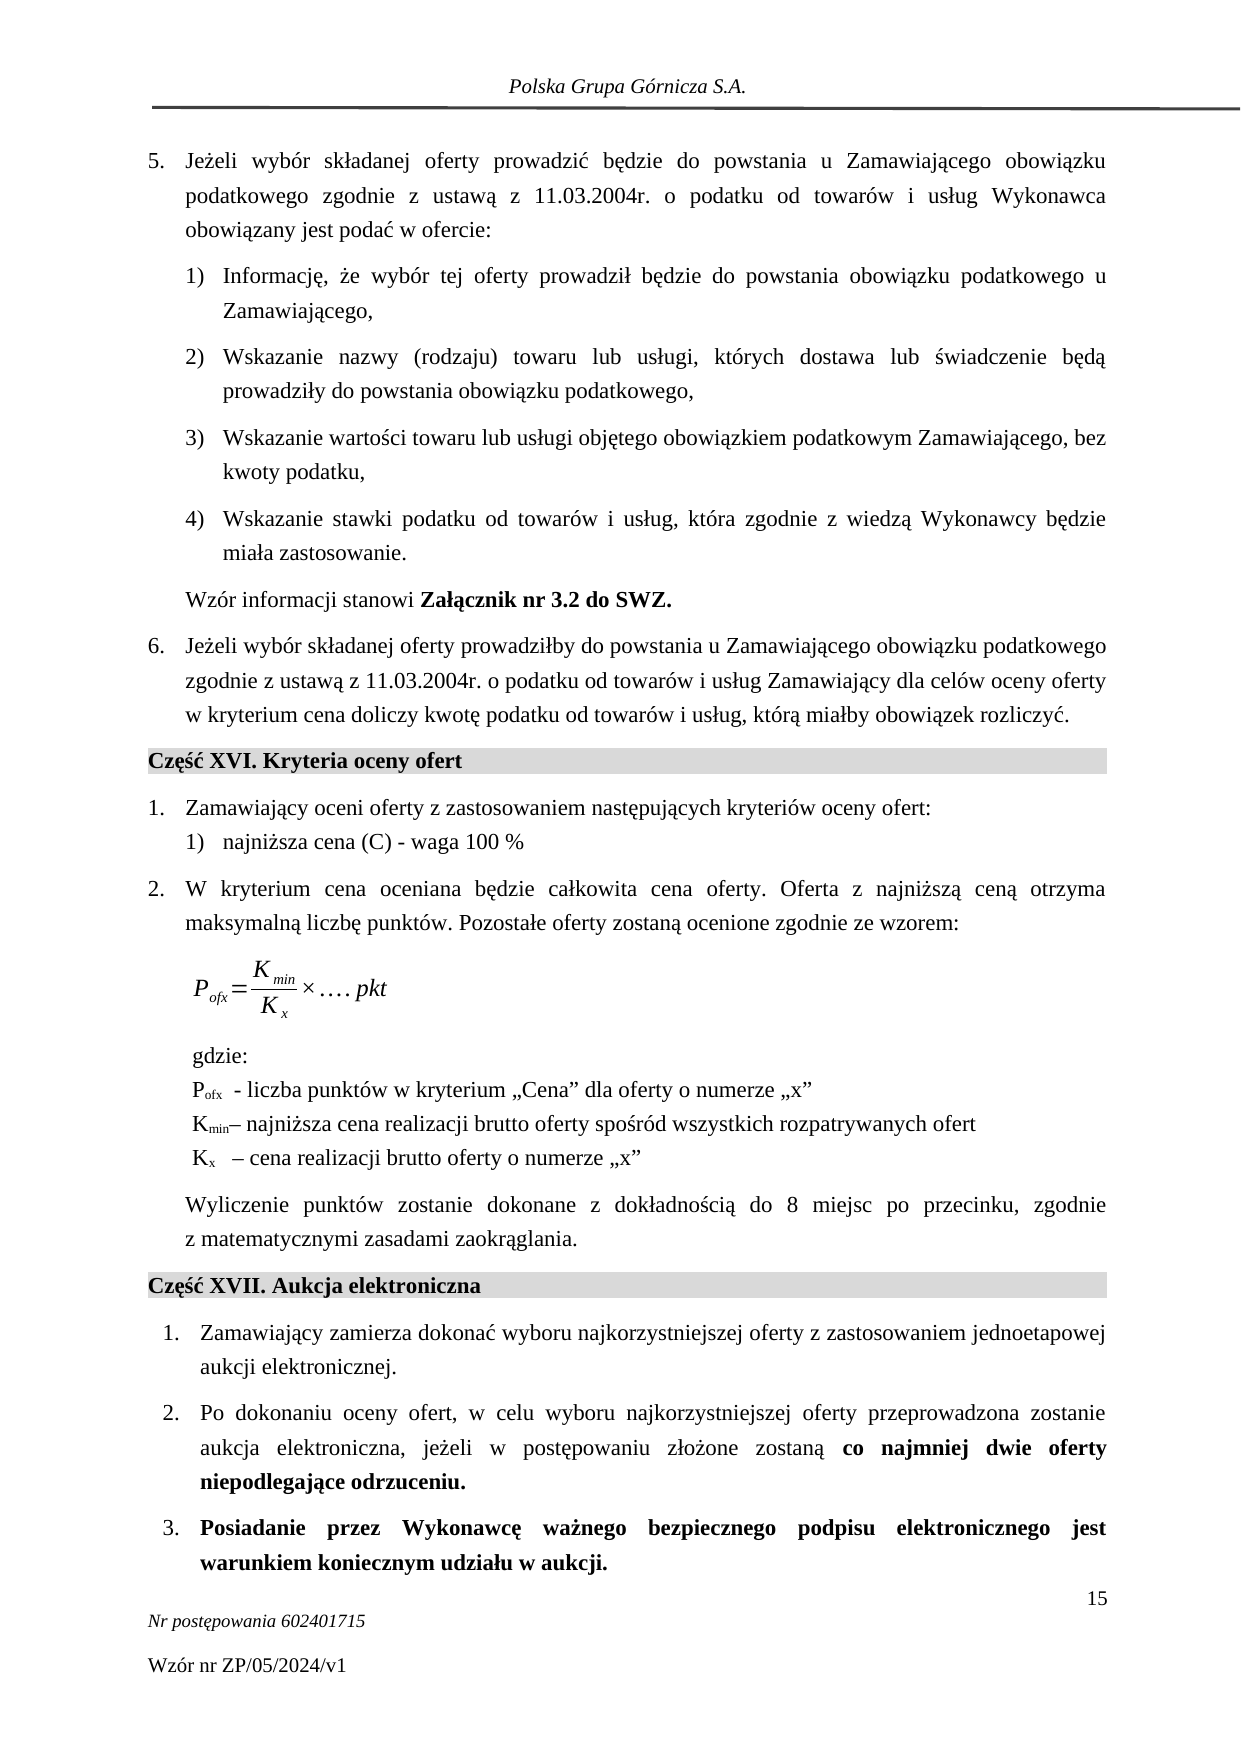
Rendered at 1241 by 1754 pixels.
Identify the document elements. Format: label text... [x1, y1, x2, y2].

list Wyliczenie punktów zostanie dokonane z dokładnością do 8 miejsc po przecinku, zgodnie z matematycznymi zasadami zaokrąglania. [185, 1191, 1107, 1252]
list najniższa cena (C) - waga 100 % [185, 828, 1107, 855]
list W kryterium cena oceniana będzie całkowita cena oferty. Oferta z najniższą ceną otrzyma maksymalną liczbę punktów. Pozostałe oferty zostaną ocenione zgodnie ze wzorem: [148, 875, 1107, 936]
subtitle Część XVII. Aukcja elektroniczna [148, 1272, 1107, 1298]
list Posiadanie przez Wykonawcę ważnego bezpiecznego podpisu elektronicznego jest warunkiem koniecznym udziału w aukcji. [162, 1514, 1107, 1575]
list Jeżeli wybór składanej oferty prowadzić będzie do powstania u Zamawiającego obowiązku podatkowego zgodnie z ustawą z 11.03.2004r. o podatku od towarów i usług Wykonawca obowiązany jest podać w ofercie: [148, 148, 1107, 242]
list Wskazanie stawki podatku od towarów i usług, która zgodnie z wiedzą Wykonawcy będzie miała zastosowanie. [185, 505, 1107, 566]
list Wskazanie nazwy (rodzaju) towaru lub usługi, których dostawa lub świadczenie będą prowadziły do powstania obowiązku podatkowego, [185, 343, 1107, 404]
text Kmin– najniższa cena realizacji brutto oferty spośród wszystkich rozpatrywanych ofert [192, 1110, 1107, 1137]
list Po dokonaniu oceny ofert, w celu wyboru najkorzystniejszej oferty przeprowadzona zostanie aukcja elektroniczna, jeżeli w postępowaniu złożone zostaną co najmniej dwie oferty niepodlegające odrzuceniu. [162, 1399, 1107, 1494]
list Informację, że wybór tej oferty prowadził będzie do powstania obowiązku podatkowego u Zamawiającego, [185, 263, 1107, 323]
text gdzie: [192, 1042, 1107, 1068]
list Zamawiający zamierza dokonać wyboru najkorzystniejszej oferty z zastosowaniem jednoetapowej aukcji elektronicznej. [162, 1319, 1107, 1379]
list Wskazanie wartości towaru lub usługi objętego obowiązkiem podatkowym Zamawiającego, bez kwoty podatku, [185, 424, 1107, 485]
text Kx – cena realizacji brutto oferty o numerze „x” [192, 1144, 1107, 1171]
text Pofx - liczba punktów w kryterium „Cena” dla oferty o numerze „x” [192, 1076, 1107, 1102]
list Zamawiający oceni oferty z zastosowaniem następujących kryteriów oceny ofert: [148, 794, 1107, 821]
list Jeżeli wybór składanej oferty prowadziłby do powstania u Zamawiającego obowiązku podatkowego zgodnie z ustawą z 11.03.2004r. o podatku od towarów i usług Zamawiający dla celów oceny oferty w kryterium cena doliczy kwotę podatku od towarów i usług, którą miałby obowiązek rozliczyć. [148, 633, 1107, 727]
subtitle Część XVI. Kryteria oceny ofert [148, 748, 1107, 774]
text Wzór informacji stanowi Załącznik nr 3.2 do SWZ. [185, 586, 1107, 612]
